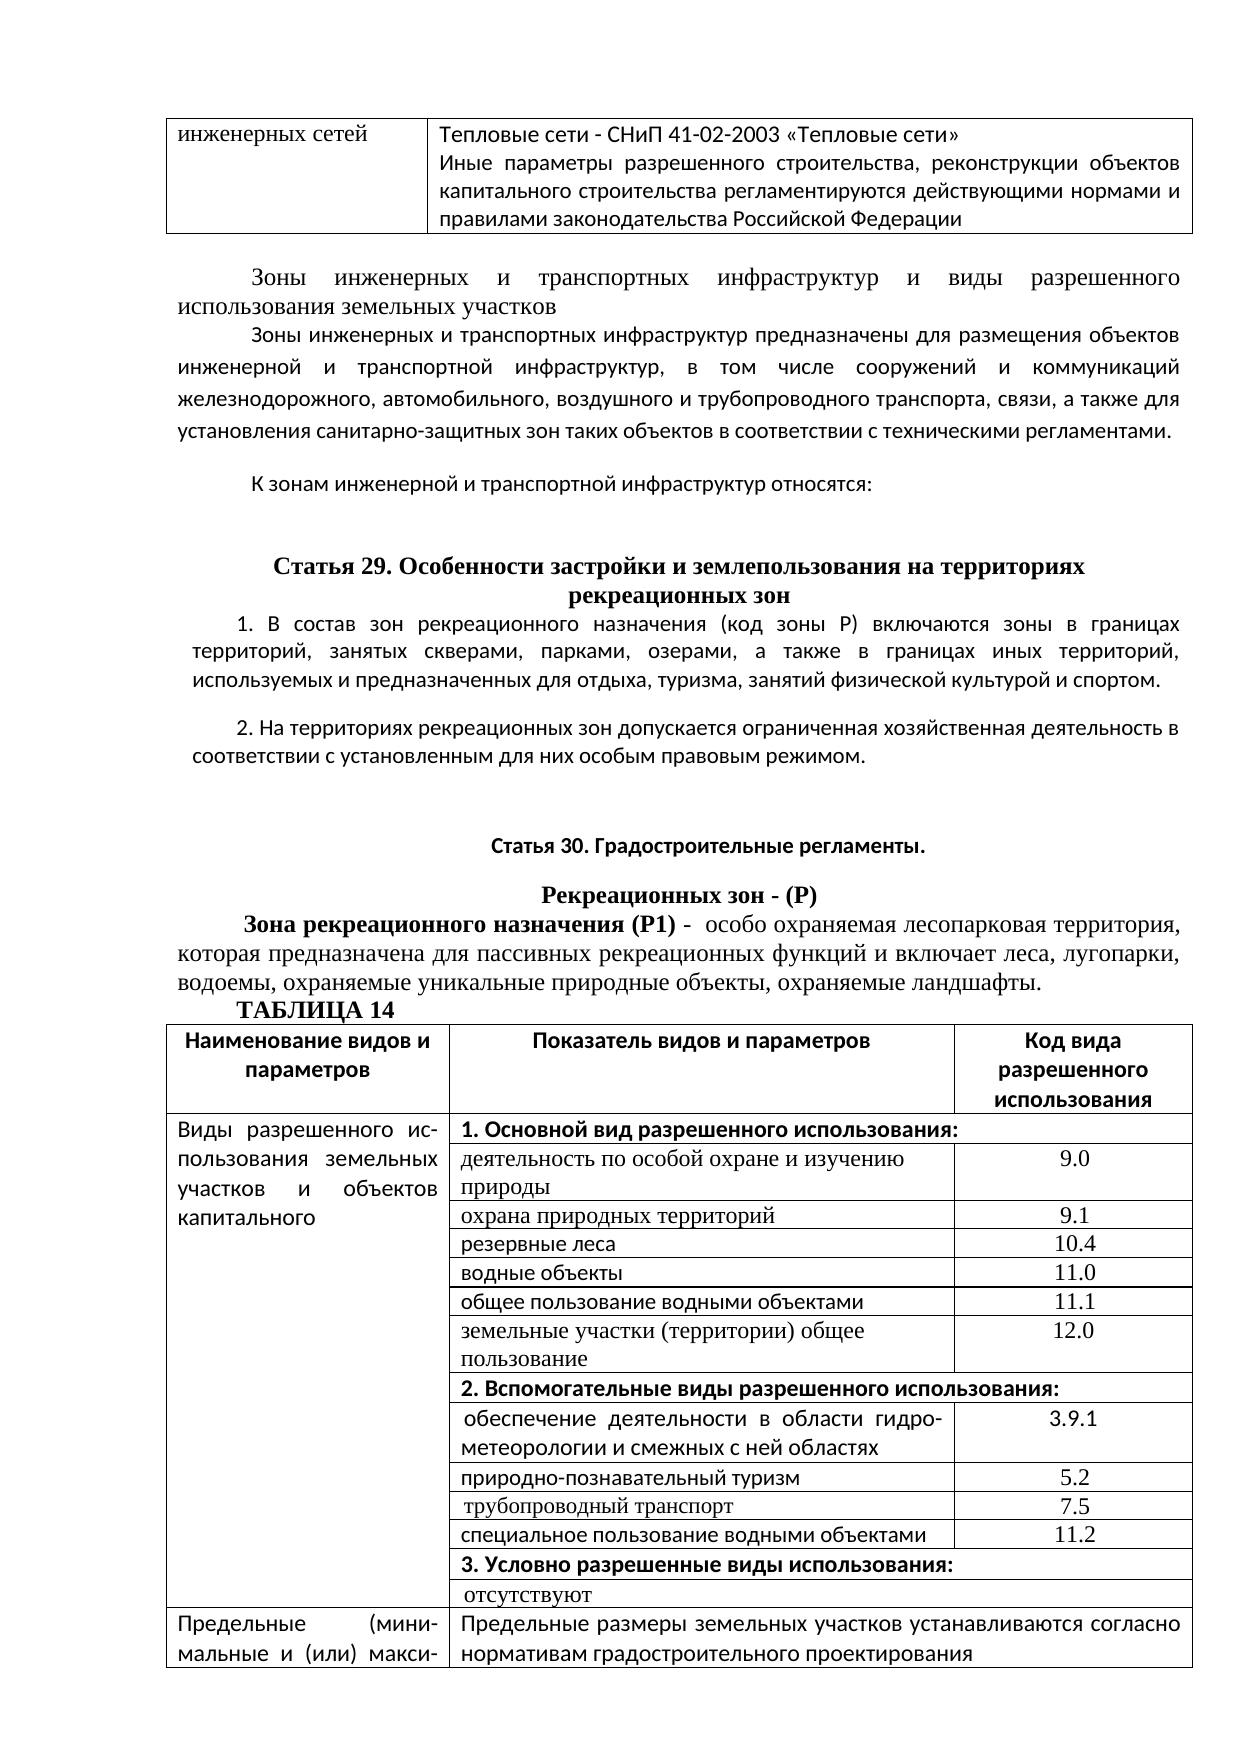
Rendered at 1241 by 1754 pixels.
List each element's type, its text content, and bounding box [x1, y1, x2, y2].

table_cell 9.1 [955, 1201, 1192, 1228]
text рекреационных зон [177, 580, 1181, 609]
table_cell деятельность по особой охране и изучению природы [450, 1144, 954, 1199]
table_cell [450, 1608, 1192, 1667]
text Статья 30. Градостроительные регламенты. [192, 832, 1181, 859]
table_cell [428, 119, 1192, 232]
table_cell 2. Вспомогательные виды разрешенного использования: [450, 1373, 1192, 1402]
table_cell специальное пользование водными объектами [450, 1520, 954, 1548]
table_header Показатель видов и параметров [450, 1025, 954, 1113]
text 1. В состав зон рекреационного назначения (код зоны Р) включаются зоны в границах территорий, занятых скверами, парками, озерами, а также в границах иных территорий, используемых и предназначенных для отдыха, туризма, занятий физической культурой и спортом. [192, 609, 1181, 693]
table_cell охрана природных территорий [450, 1201, 954, 1228]
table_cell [167, 119, 427, 232]
text ТАБЛИЦА 14 [177, 995, 1181, 1024]
text Зона рекреационного назначения (Р1) - особо охраняемая лесопарковая территория, которая предназначена для пассивных рекреационных функций и включает леса, лугопарки, водоемы, охраняемые уникальные природные объекты, охраняемые ландшафты. [177, 909, 1181, 995]
table_cell общее пользование водными объектами [450, 1288, 954, 1315]
table_cell 1. Основной вид разрешенного использования: [450, 1114, 1192, 1143]
table_cell 5.2 [955, 1463, 1192, 1491]
table_cell земельные участки (территории) общее пользование [450, 1316, 954, 1372]
text Статья 29. Особенности застройки и землепользования на территориях [177, 551, 1181, 580]
text Зоны инженерных и транспортных инфраструктур предназначены для размещения объектов инженерной и транспортной инфраструктур, в том числе сооружений и коммуникаций железнодорожного, автомобильного, воздушного и трубопроводного транспорта, связи, а также для установления санитарно-защитных зон таких объектов в соответствии с техническими регламентами. [177, 320, 1181, 444]
table_cell 3. Условно разрешенные виды использования: [450, 1549, 1192, 1579]
table_cell 10.4 [955, 1229, 1192, 1257]
table_cell обеспечение деятельности в области гидро-метеорологии и смежных с ней областях [450, 1403, 954, 1462]
table_cell Виды разрешенного ис-пользования земельных участков и объектов капитального [167, 1114, 449, 1607]
table_cell 11.1 [955, 1288, 1192, 1315]
text Рекреационных зон - (Р) [177, 880, 1181, 909]
table_cell резервные леса [450, 1229, 954, 1257]
table_cell 11.0 [955, 1258, 1192, 1286]
table_cell 9.0 [955, 1144, 1192, 1199]
text Зоны инженерных и транспортных инфраструктур и виды разрешенного использования земельных участков [177, 262, 1181, 320]
table_header Наименование видов и параметров [167, 1025, 449, 1113]
table_cell 12.0 [955, 1316, 1192, 1372]
table_cell водные объекты [450, 1258, 954, 1286]
table_cell 3.9.1 [955, 1403, 1192, 1462]
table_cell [167, 1608, 449, 1667]
text 2. На территориях рекреационных зон допускается ограниченная хозяйственная деятельность в соответствии с установленным для них особым правовым режимом. [192, 713, 1181, 769]
table_cell трубопроводный транспорт [450, 1492, 954, 1519]
table_header Код вида разрешенного использования [955, 1025, 1192, 1113]
table_cell 7.5 [955, 1492, 1192, 1519]
table_cell природно-познавательный туризм [450, 1463, 954, 1491]
text К зонам инженерной и транспортной инфраструктур относятся: [177, 469, 1181, 497]
table_cell 11.2 [955, 1520, 1192, 1548]
table_cell отсутствуют [450, 1580, 1192, 1607]
